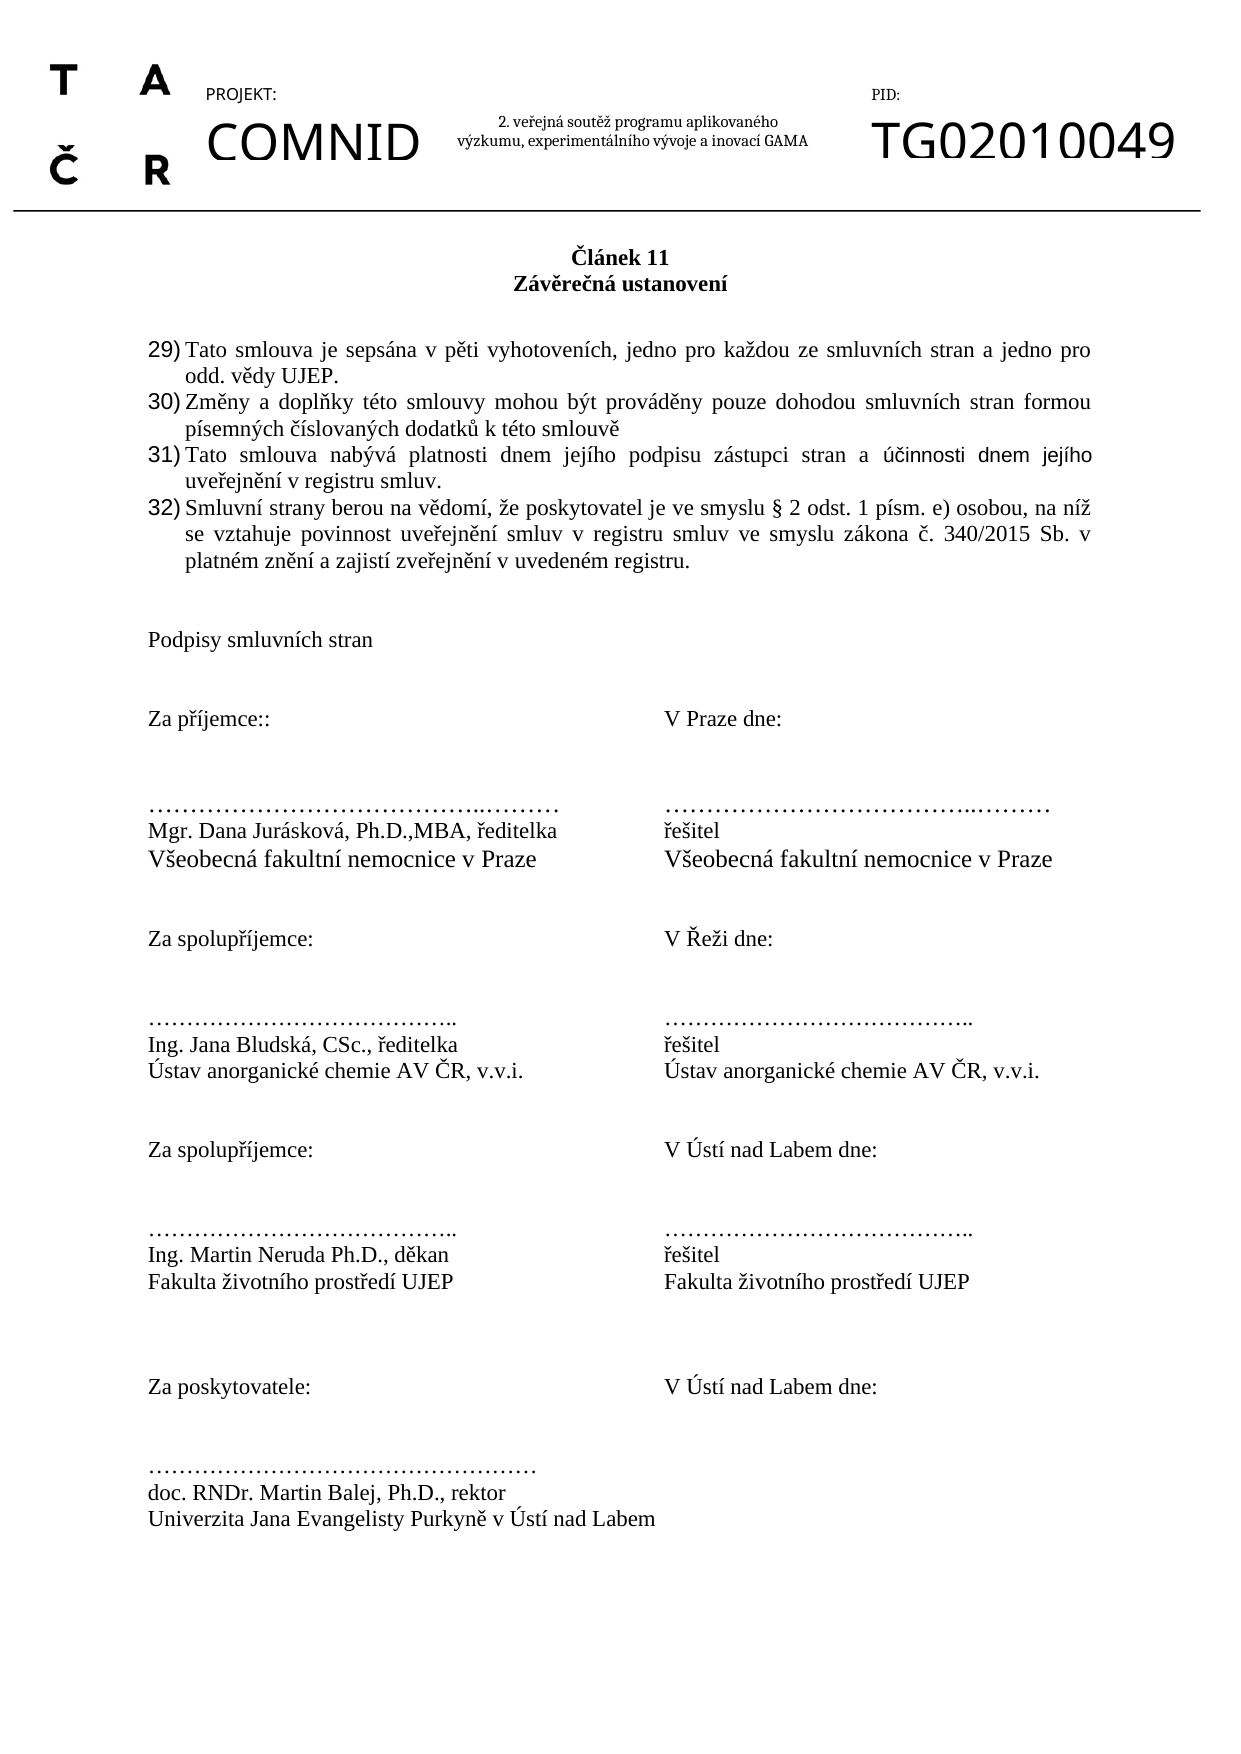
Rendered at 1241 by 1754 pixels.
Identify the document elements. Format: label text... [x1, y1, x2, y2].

text Závěrečná ustanovení [148, 270, 1092, 297]
text Za spolupříjemce: V Ústí nad Labem dne: [148, 1136, 1092, 1162]
list Smluvní strany berou na vědomí, že poskytovatel je ve smyslu § 2 odst. 1 písm. e) osobou, na níž se vztahuje povinnost uveřejnění smluv v registru smluv ve smyslu zákona č. 340/2015 Sb. v platném znění a zajistí zveřejnění v uvedeném registru. [148, 494, 1092, 573]
text Univerzita Jana Evangelisty Purkyně v Ústí nad Labem [148, 1505, 1092, 1531]
text …………………………………..……… ………………………………..……… [148, 789, 1092, 817]
text …………………………………………… [148, 1452, 1092, 1479]
text Za příjemce:: V Praze dne: [148, 705, 1092, 731]
text Za spolupříjemce: V Řeži dne: [148, 925, 1092, 952]
text Ústav anorganické chemie AV ČR, v.v.i. Ústav anorganické chemie AV ČR, v.v.i. [148, 1057, 1092, 1083]
list Tato smlouva je sepsána v pěti vyhotoveních, jedno pro každou ze smluvních stran a jedno pro odd. vědy UJEP. [148, 336, 1092, 388]
text Všeobecná fakultní nemocnice v Praze Všeobecná fakultní nemocnice v Praze [148, 844, 1092, 873]
list Tato smlouva nabývá platnosti dnem jejího podpisu zástupci stran a účinnosti dnem jejího uveřejnění v registru smluv. [148, 441, 1092, 494]
text Za poskytovatele: V Ústí nad Labem dne: [148, 1373, 1092, 1400]
text Ing. Martin Neruda Ph.D., děkan řešitel [148, 1242, 1092, 1268]
text Mgr. Dana Jurásková, Ph.D.,MBA, ředitelka řešitel [148, 817, 1092, 844]
text Podpisy smluvních stran [148, 626, 1092, 652]
text ………………………………….. ………………………………….. [148, 1215, 1092, 1242]
picture [20, 35, 196, 210]
text ………………………………….. ………………………………….. [148, 1004, 1092, 1031]
text Fakulta životního prostředí UJEP Fakulta životního prostředí UJEP [148, 1268, 1092, 1294]
list Změny a doplňky této smlouvy mohou být prováděny pouze dohodou smluvních stran formou písemných číslovaných dodatků k této smlouvě [148, 388, 1092, 441]
text doc. RNDr. Martin Balej, Ph.D., rektor [148, 1479, 1092, 1505]
text Ing. Jana Bludská, CSc., ředitelka řešitel [148, 1031, 1092, 1057]
